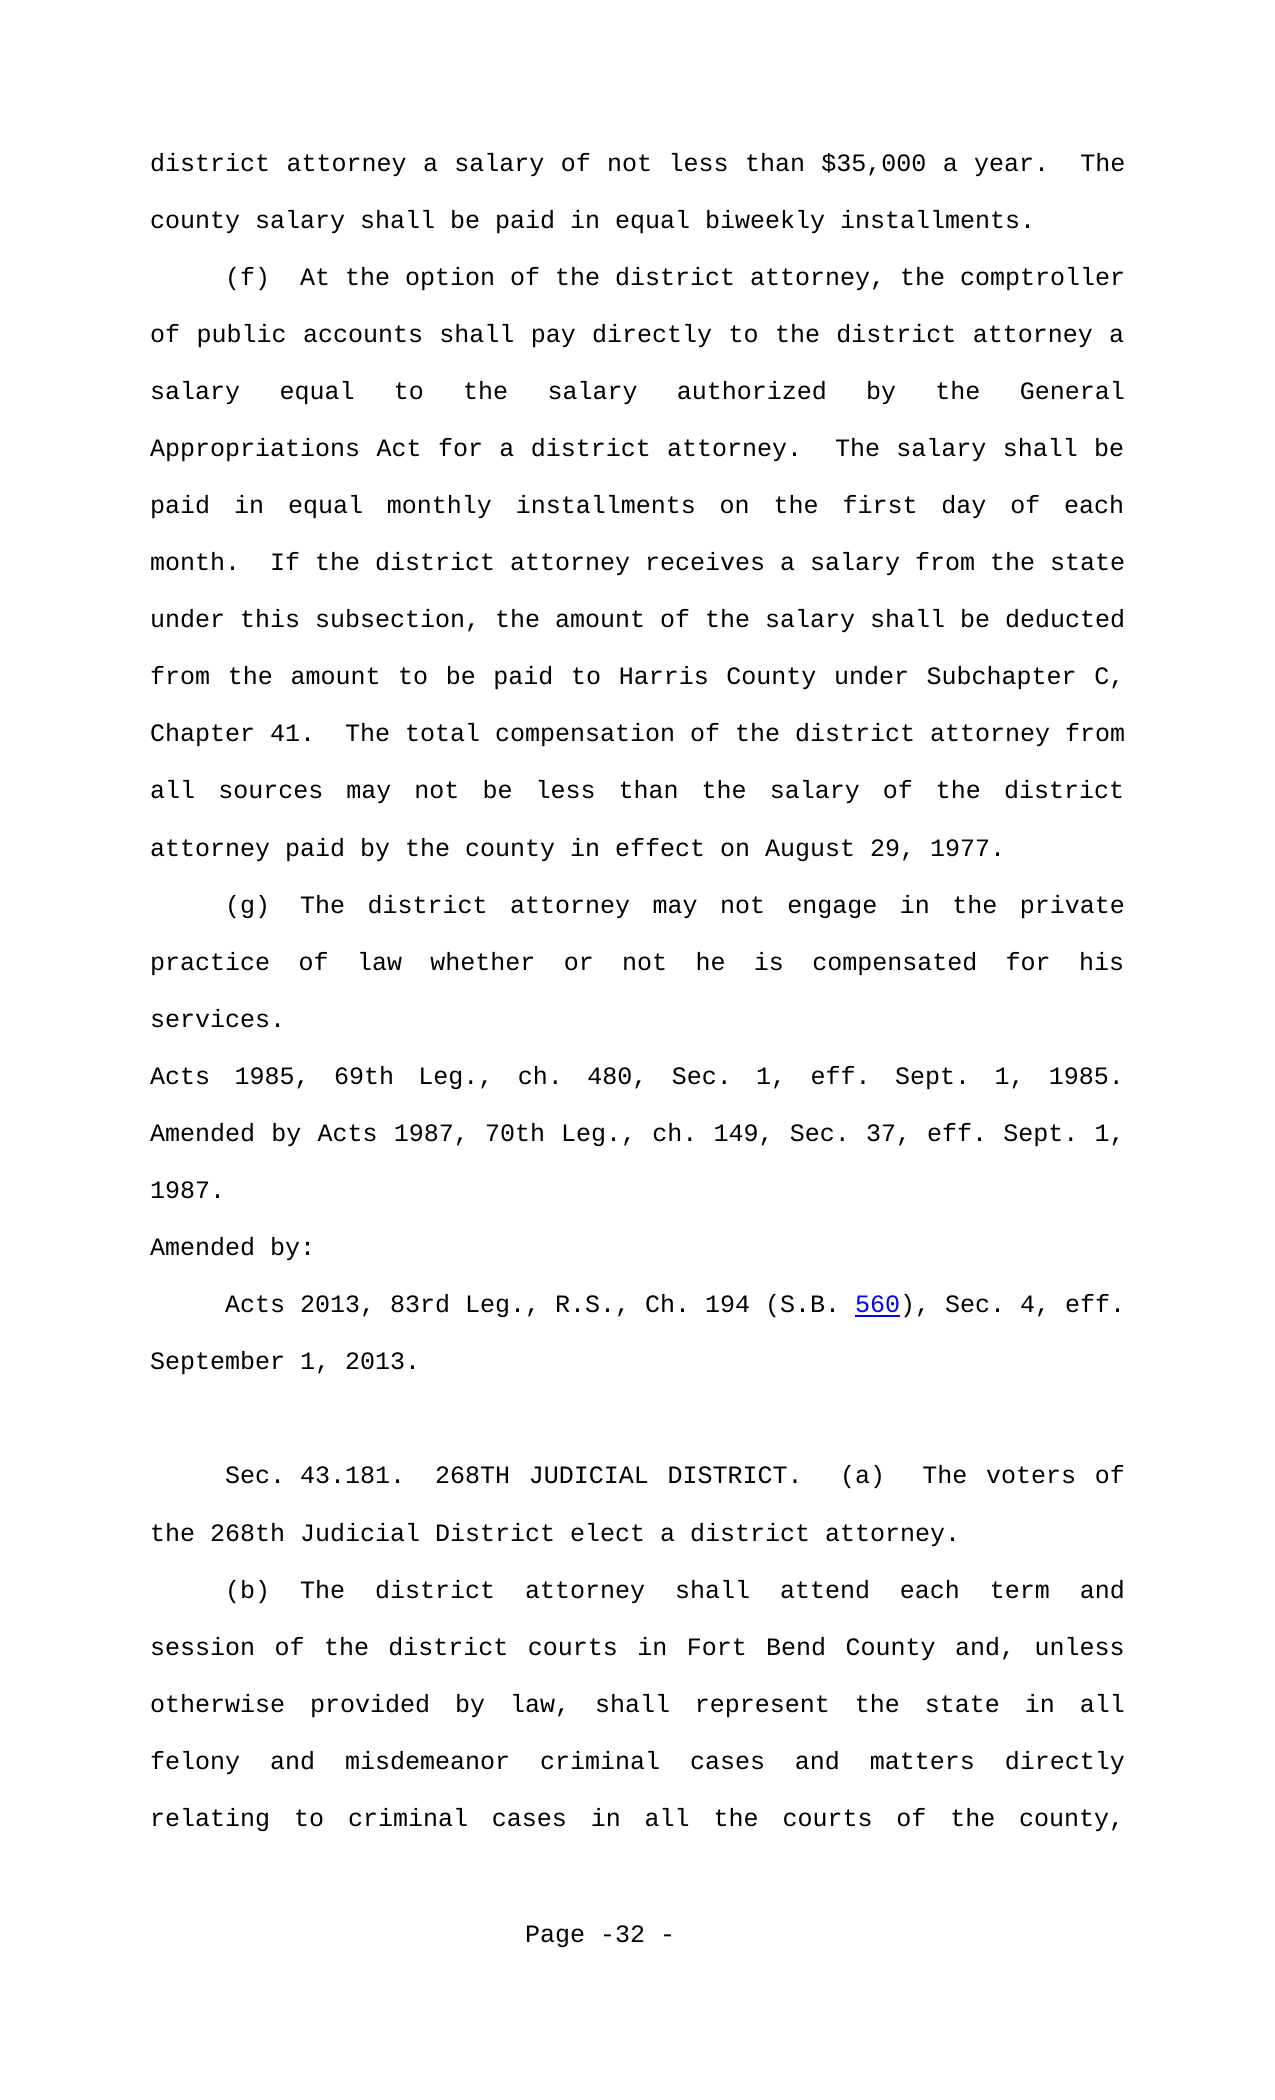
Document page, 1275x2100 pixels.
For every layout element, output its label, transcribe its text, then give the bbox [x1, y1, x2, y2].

text (f) At the option of the district attorney, the comptroller of public accounts shall pay directly to the district attorney a salary equal to the salary authorized by the General Appropriations Act for a district attorney. The salary shall be paid in equal monthly installments on the first day of each month. If the district attorney receives a salary from the state under this subsection, the amount of the salary shall be deducted from the amount to be paid to Harris County under Subchapter C, Chapter 41. The total compensation of the district attorney from all sources may not be less than the salary of the district attorney paid by the county in effect on August 29, 1977. [150, 264, 1125, 863]
text Amended by: [150, 1234, 1125, 1263]
text Sec. 43.181. 268TH JUDICIAL DISTRICT. (a) The voters of the 268th Judicial District elect a district attorney. [150, 1463, 1125, 1548]
text Acts 1985, 69th Leg., ch. 480, Sec. 1, eff. Sept. 1, 1985. Amended by Acts 1987, 70th Leg., ch. 149, Sec. 37, eff. Sept. 1, 1987. [150, 1063, 1125, 1206]
text (g) The district attorney may not engage in the private practice of law whether or not he is compensated for his services. [150, 892, 1125, 1035]
text Acts 2013, 83rd Leg., R.S., Ch. 194 (S.B. 560), Sec. 4, eff. September 1, 2013. [150, 1292, 1125, 1377]
